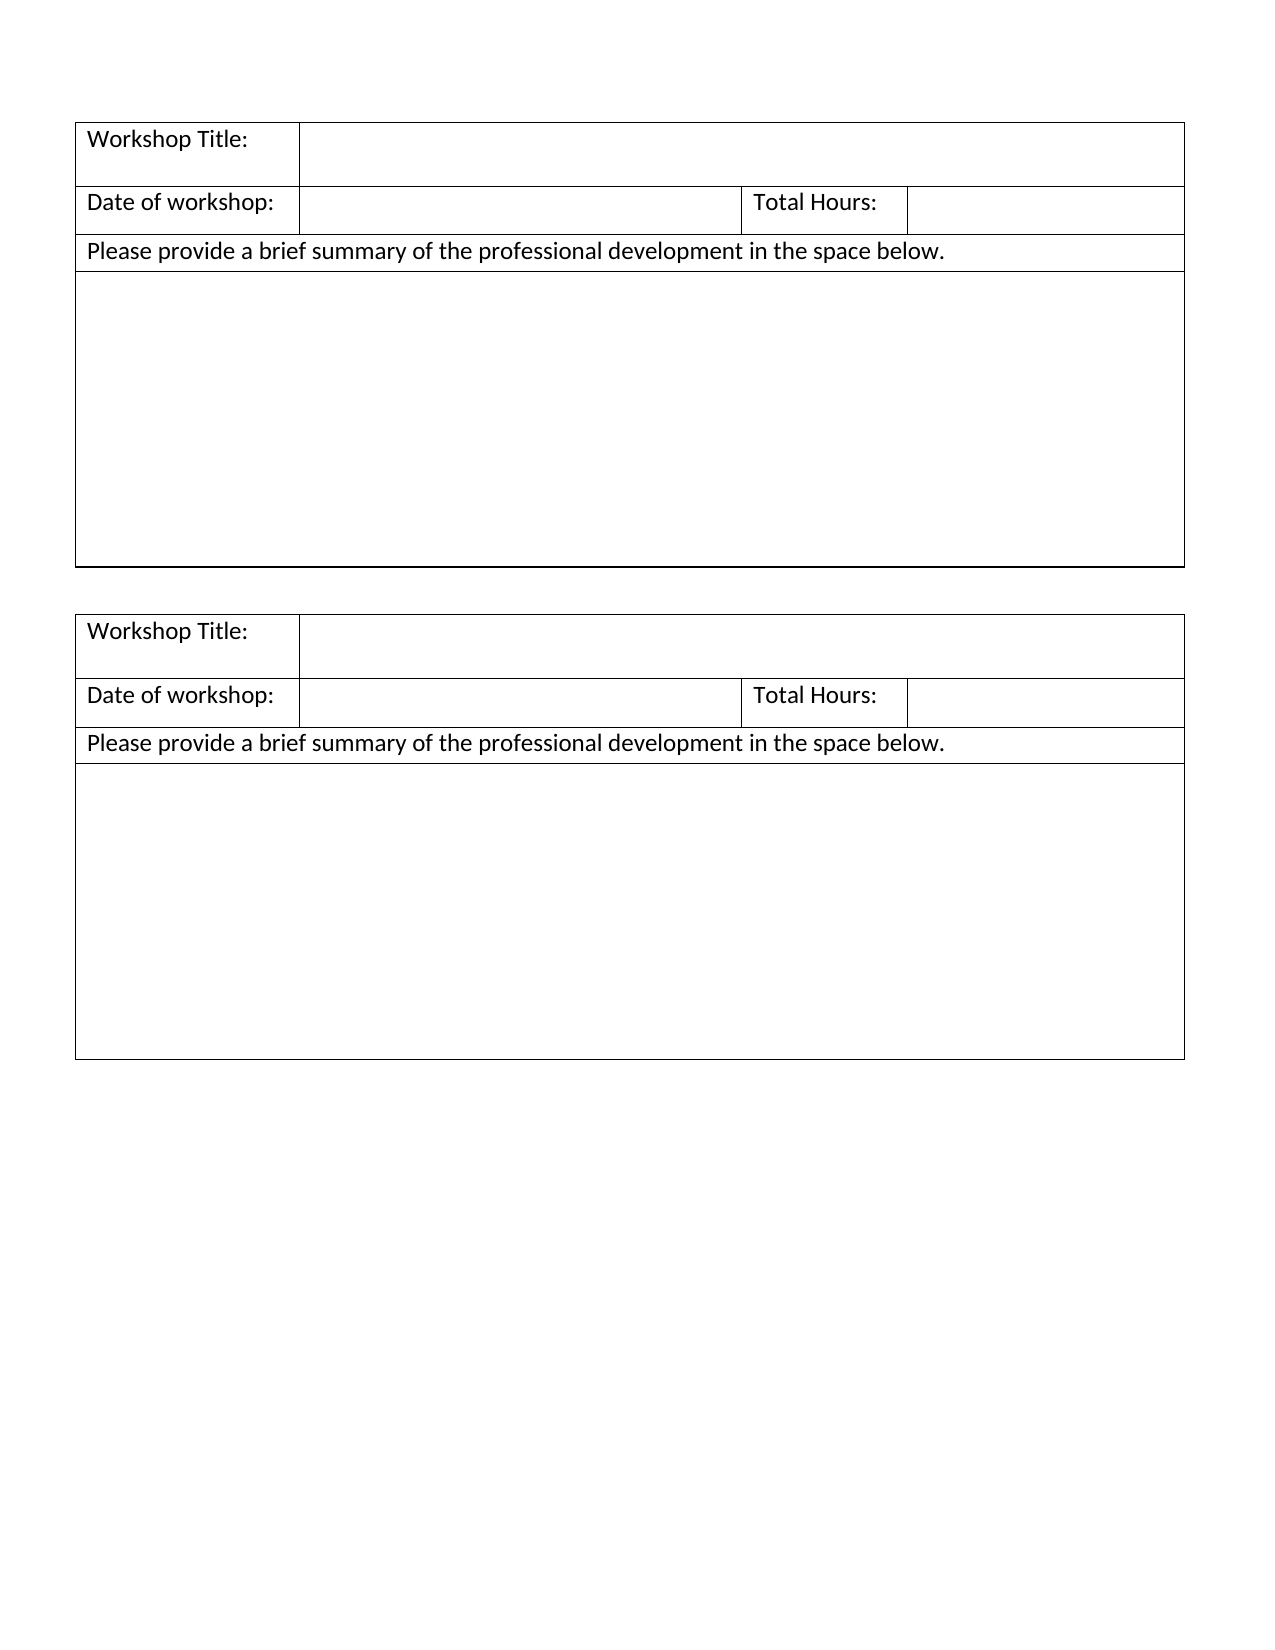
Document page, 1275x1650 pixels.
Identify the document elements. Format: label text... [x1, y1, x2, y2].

table_header Workshop Title: [76, 615, 299, 678]
table_header [300, 615, 1184, 678]
table_cell Please provide a brief summary of the professional development in the space below. [76, 728, 1184, 763]
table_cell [76, 235, 1184, 271]
table_header [300, 123, 1184, 186]
table_cell [908, 679, 1184, 727]
table_cell [300, 187, 741, 234]
table_cell [76, 764, 1184, 1059]
table_cell Total Hours: [742, 679, 907, 727]
table_cell [300, 679, 741, 727]
table_cell [908, 187, 1184, 234]
table_cell Date of workshop: [76, 187, 299, 234]
table_cell [76, 272, 1184, 566]
table_cell Date of workshop: [76, 679, 299, 727]
table_header Workshop Title: [76, 123, 299, 186]
table_cell Total Hours: [742, 187, 907, 234]
